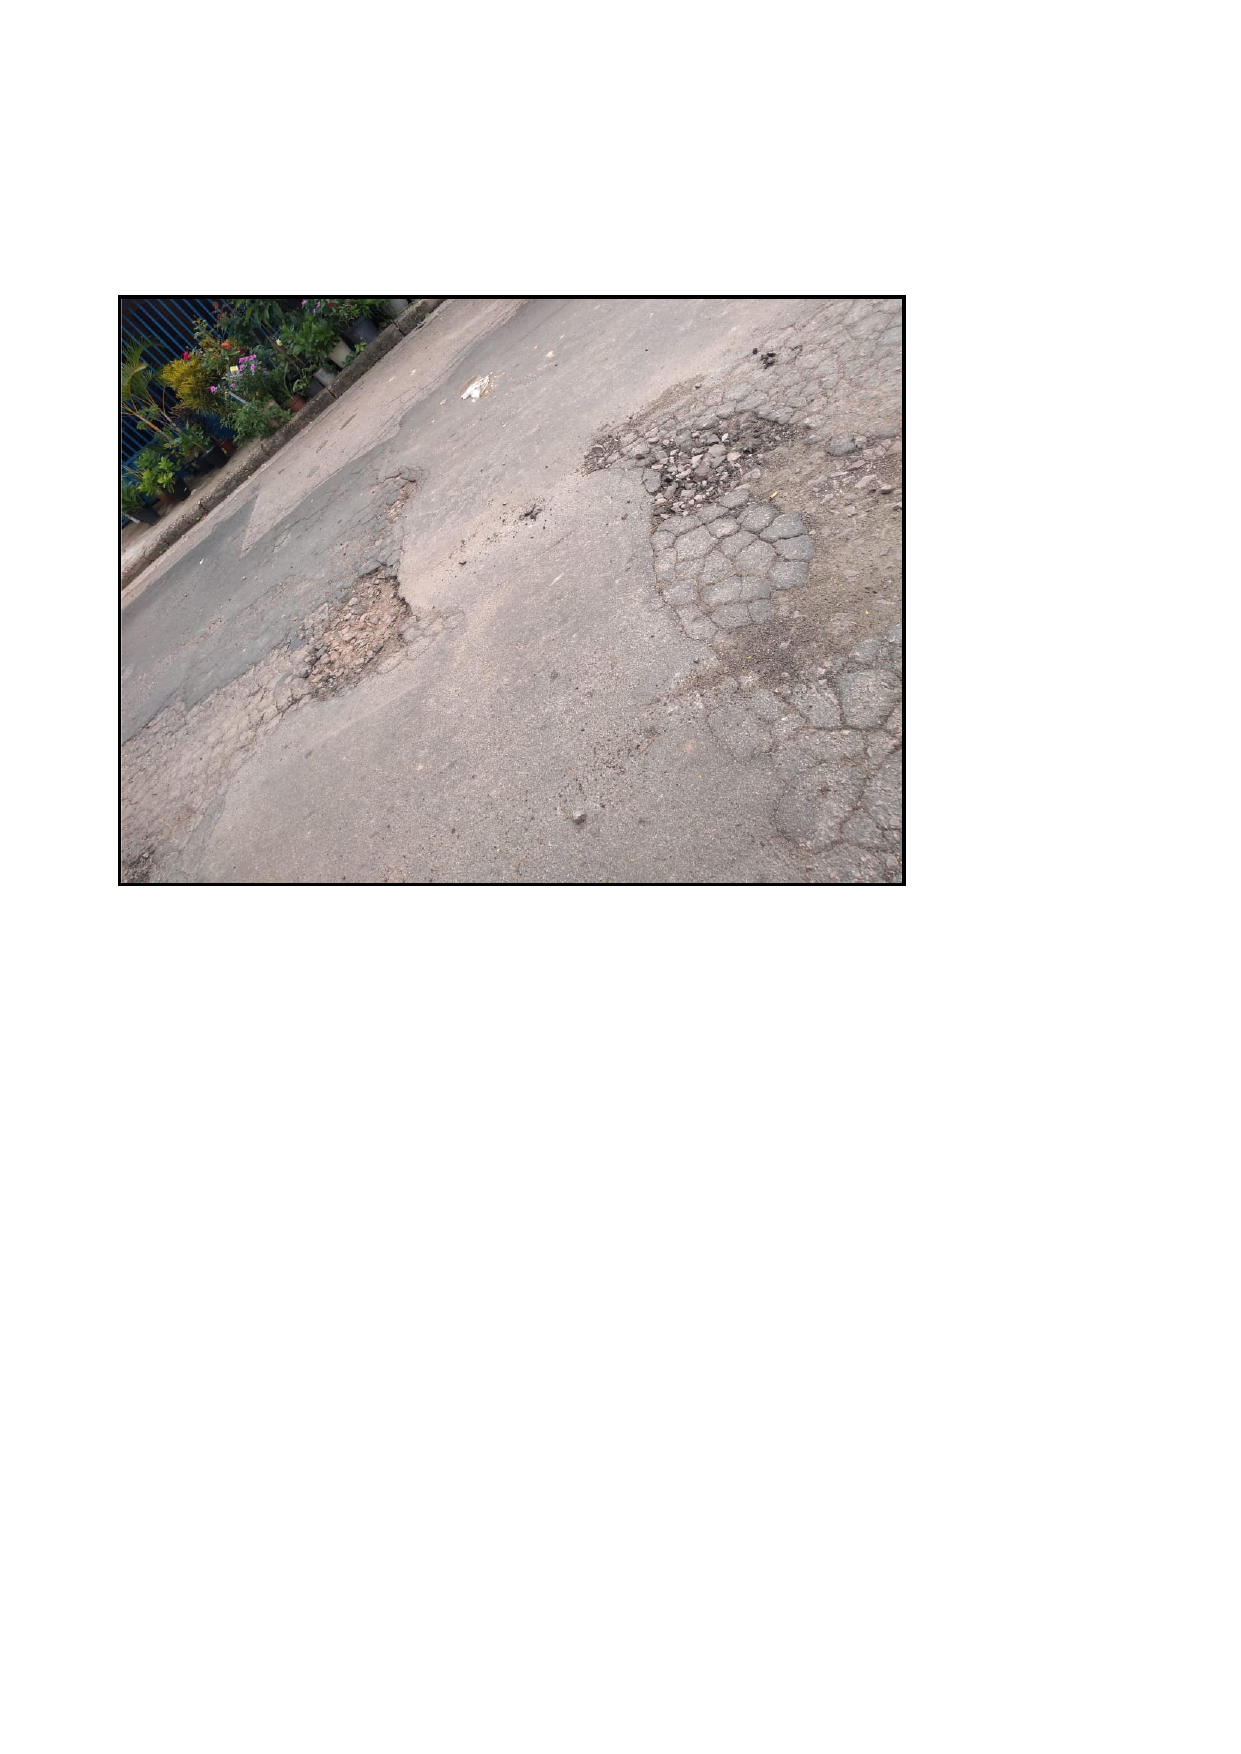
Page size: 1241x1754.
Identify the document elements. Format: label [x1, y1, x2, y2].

picture [121, 299, 902, 883]
